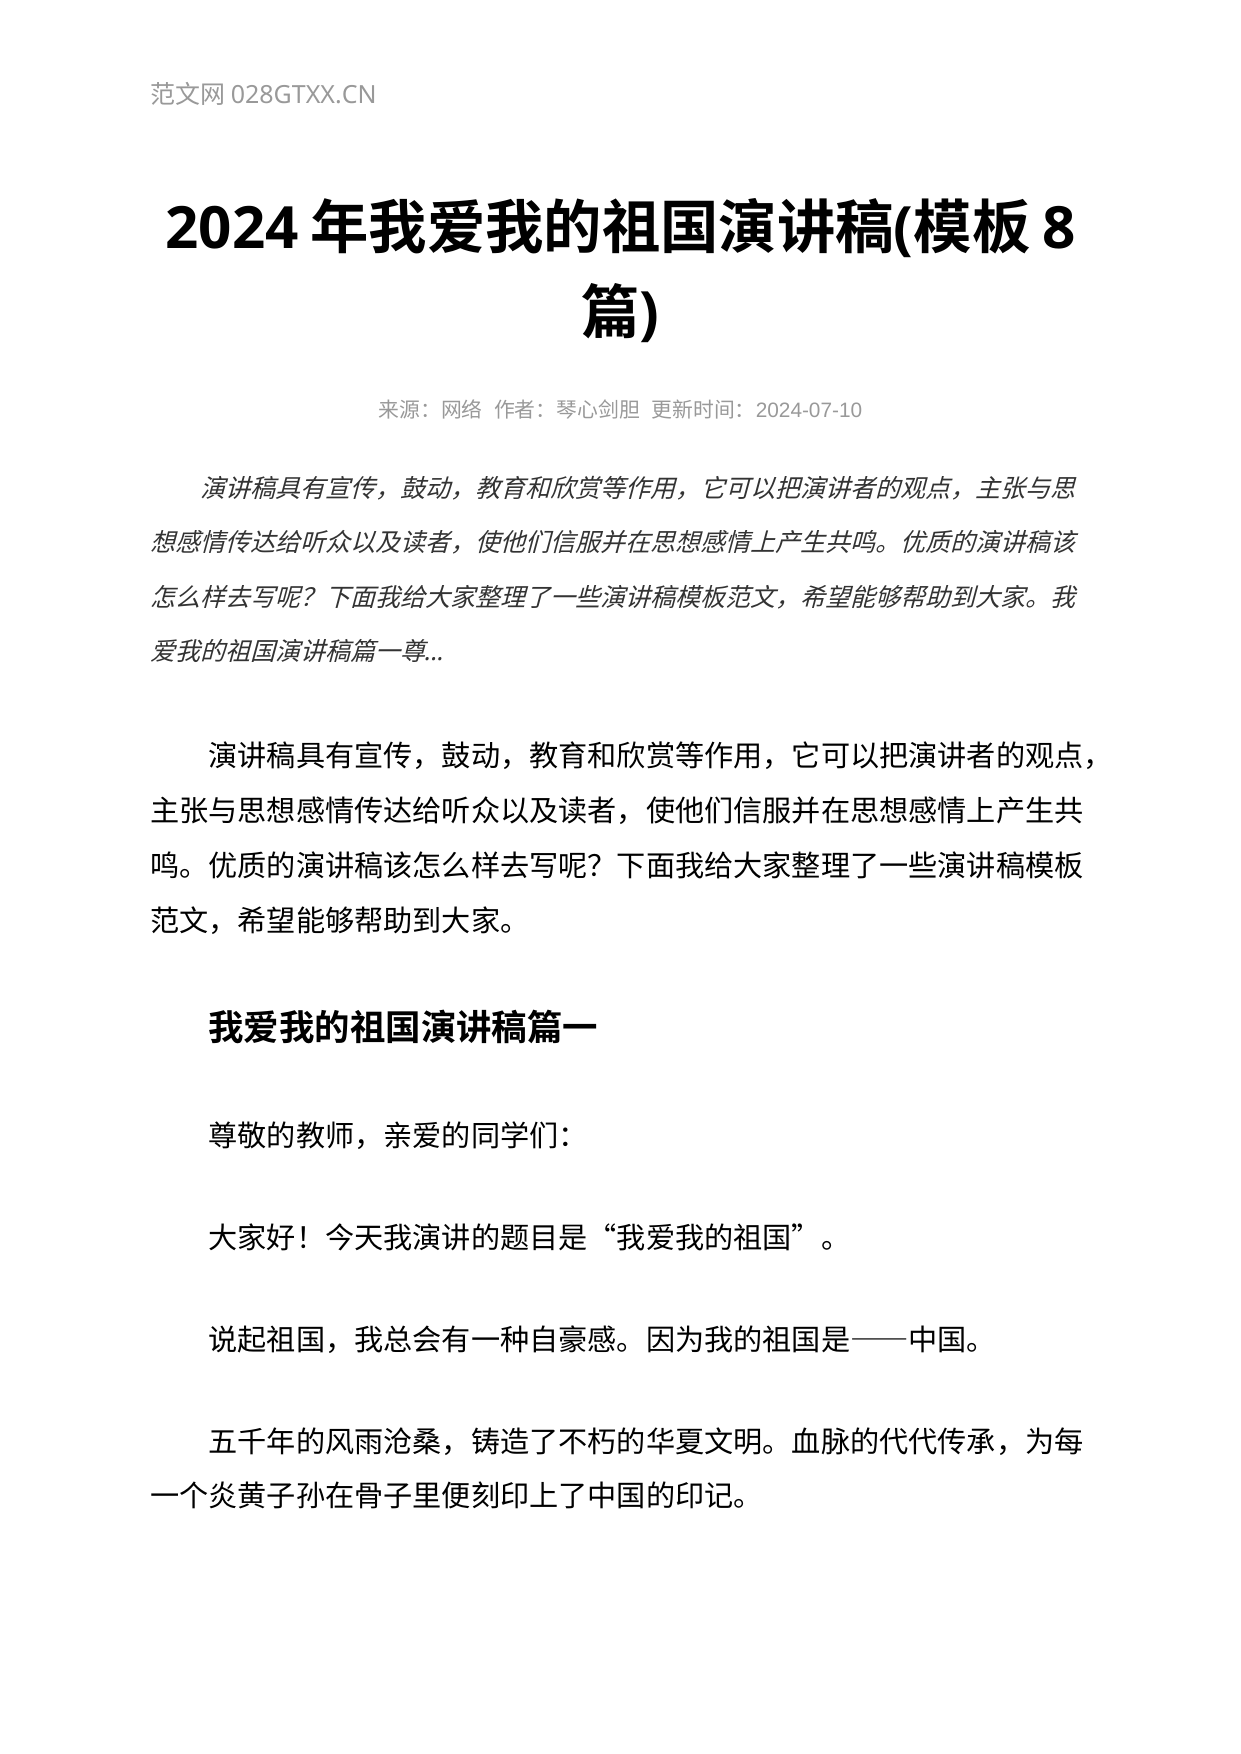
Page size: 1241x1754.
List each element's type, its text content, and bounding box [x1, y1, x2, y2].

text 尊敬的教师，亲爱的同学们： [150, 1113, 1090, 1155]
text 演讲稿具有宣传，鼓动，教育和欣赏等作用，它可以把演讲者的观点，主张与思想感情传达给听众以及读者，使他们信服并在思想感情上产生共鸣。优质的演讲稿该怎么样去写呢？下面我给大家整理了一些演讲稿模板范文，希望能够帮助到大家。 [150, 733, 1090, 940]
text 五千年的风雨沧桑，铸造了不朽的华夏文明。血脉的代代传承，为每一个炎黄子孙在骨子里便刻印上了中国的印记。 [150, 1418, 1090, 1515]
text 我爱我的祖国演讲稿篇一 [150, 999, 1090, 1051]
text 来源：网络 作者：琴心剑胆 更新时间：2024-07-10 [150, 398, 1090, 422]
text 大家好！今天我演讲的题目是“我爱我的祖国”。 [150, 1214, 1090, 1257]
text 演讲稿具有宣传，鼓动，教育和欣赏等作用，它可以把演讲者的观点，主张与思想感情传达给听众以及读者，使他们信服并在思想感情上产生共鸣。优质的演讲稿该怎么样去写呢？下面我给大家整理了一些演讲稿模板范文，希望能够帮助到大家。我爱我的祖国演讲稿篇一尊... [150, 468, 1090, 668]
text 说起祖国，我总会有一种自豪感。因为我的祖国是——中国。 [150, 1316, 1090, 1359]
subtitle 2024年我爱我的祖国演讲稿(模板8篇) [150, 181, 1090, 351]
